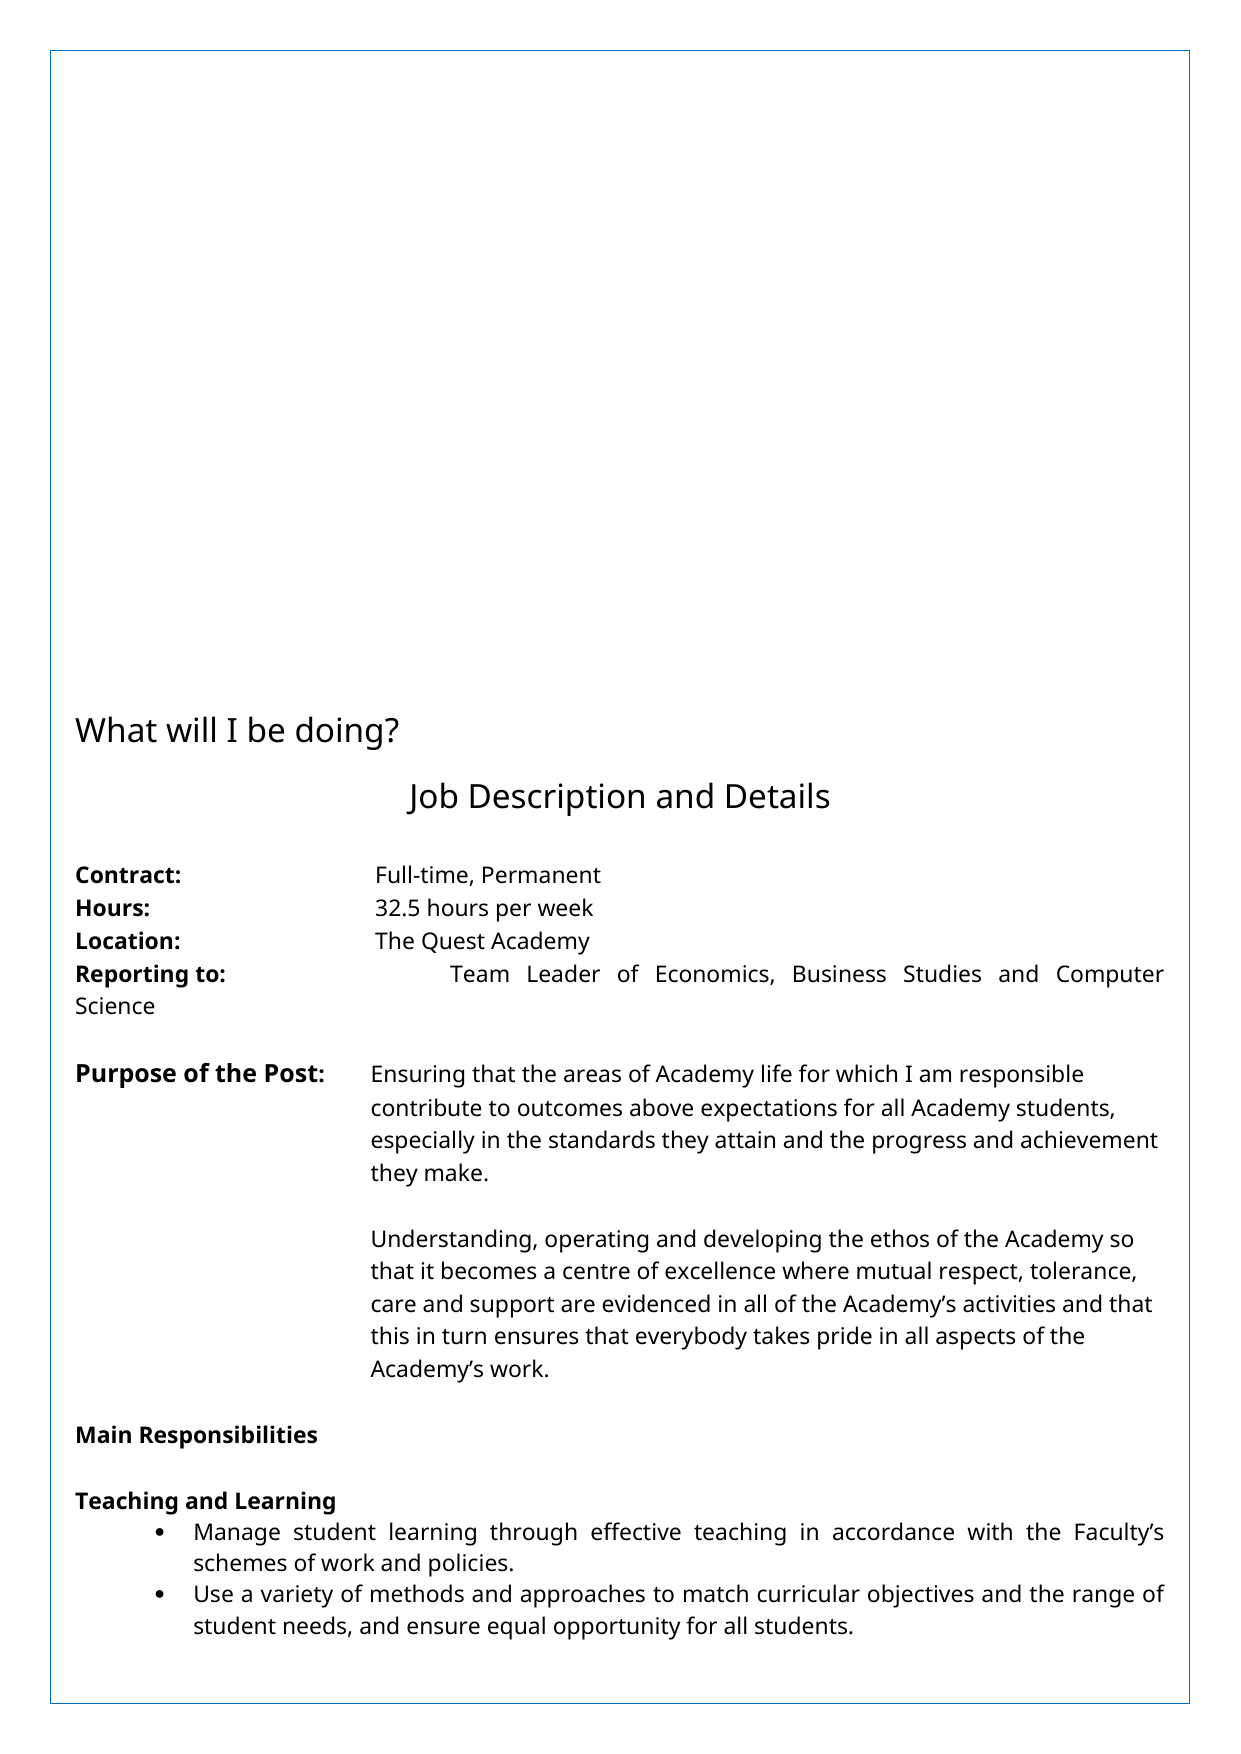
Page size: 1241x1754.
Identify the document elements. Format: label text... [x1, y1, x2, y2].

list Use a variety of methods and approaches to match curricular objectives and the range of student needs, and ensure equal opportunity for all students. [156, 1578, 1165, 1641]
text Understanding, operating and developing the ethos of the Academy so that it becomes a centre of excellence where mutual respect, tolerance, care and support are evidenced in all of the Academy’s activities and that this in turn ensures that everybody takes pride in all aspects of the Academy’s work. [370, 1222, 1165, 1384]
text What will I be doing? [75, 707, 1165, 753]
text Job Description and Details [75, 773, 1165, 818]
text Reporting to: Team Leader of Economics, Business Studies and Computer Science [75, 958, 1165, 1021]
text Teaching and Learning [75, 1484, 1165, 1516]
text Location: The Quest Academy [75, 924, 1165, 956]
list Manage student learning through effective teaching in accordance with the Faculty’s schemes of work and policies. [156, 1516, 1165, 1578]
text Main Responsibilities [75, 1418, 1165, 1450]
text Purpose of the Post: Ensuring that the areas of Academy life for which I am responsible contribute to outcomes above expectations for all Academy students, especially in the standards they attain and the progress and achievement they make. [75, 1056, 1165, 1188]
text Contract: Full-time, Permanent [75, 858, 1165, 890]
text Hours: 32.5 hours per week [75, 892, 1165, 923]
